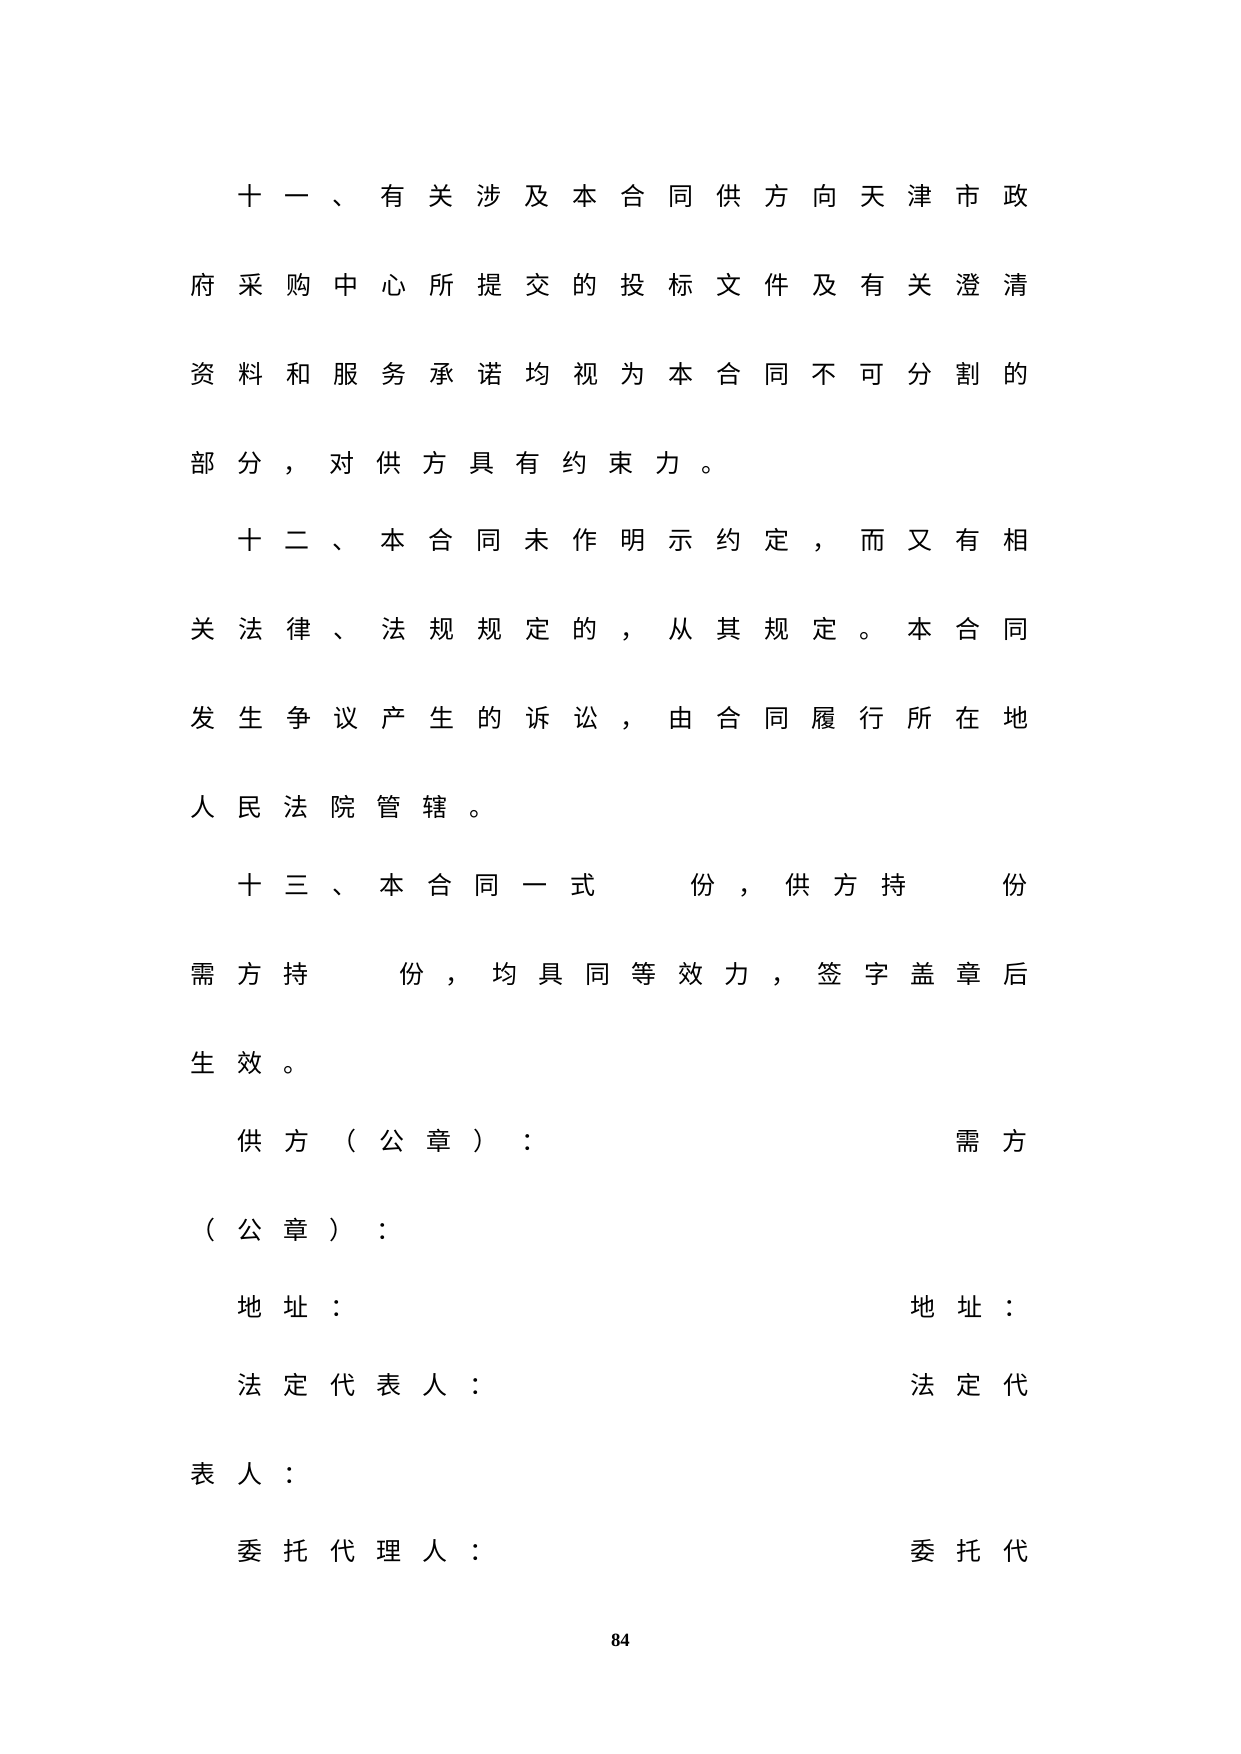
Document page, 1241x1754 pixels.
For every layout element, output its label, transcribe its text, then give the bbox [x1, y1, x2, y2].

text 十二、本合同未作明示约定，而又有相关法律、法规规定的，从其规定。本合同发生争议产生的诉讼，由合同履行所在地人民法院管辖。 [190, 509, 1050, 836]
text 委托代理人： 委托代理人： [190, 1520, 1050, 1579]
text 供方（公章）： 需方（公章）： [190, 1109, 1050, 1258]
text 地址： 地址： [190, 1276, 1050, 1335]
text 十一、有关涉及本合同供方向天津市政府采购中心所提交的投标文件及有关澄清资料和服务承诺均视为本合同不可分割的部分，对供方具有约束力。 [190, 164, 1050, 491]
text 十三、本合同一式 份，供方持 份，需方持 份，均具同等效力，签字盖章后生效。 [190, 854, 1050, 1091]
text 法定代表人： 法定代表人： [190, 1353, 1050, 1502]
